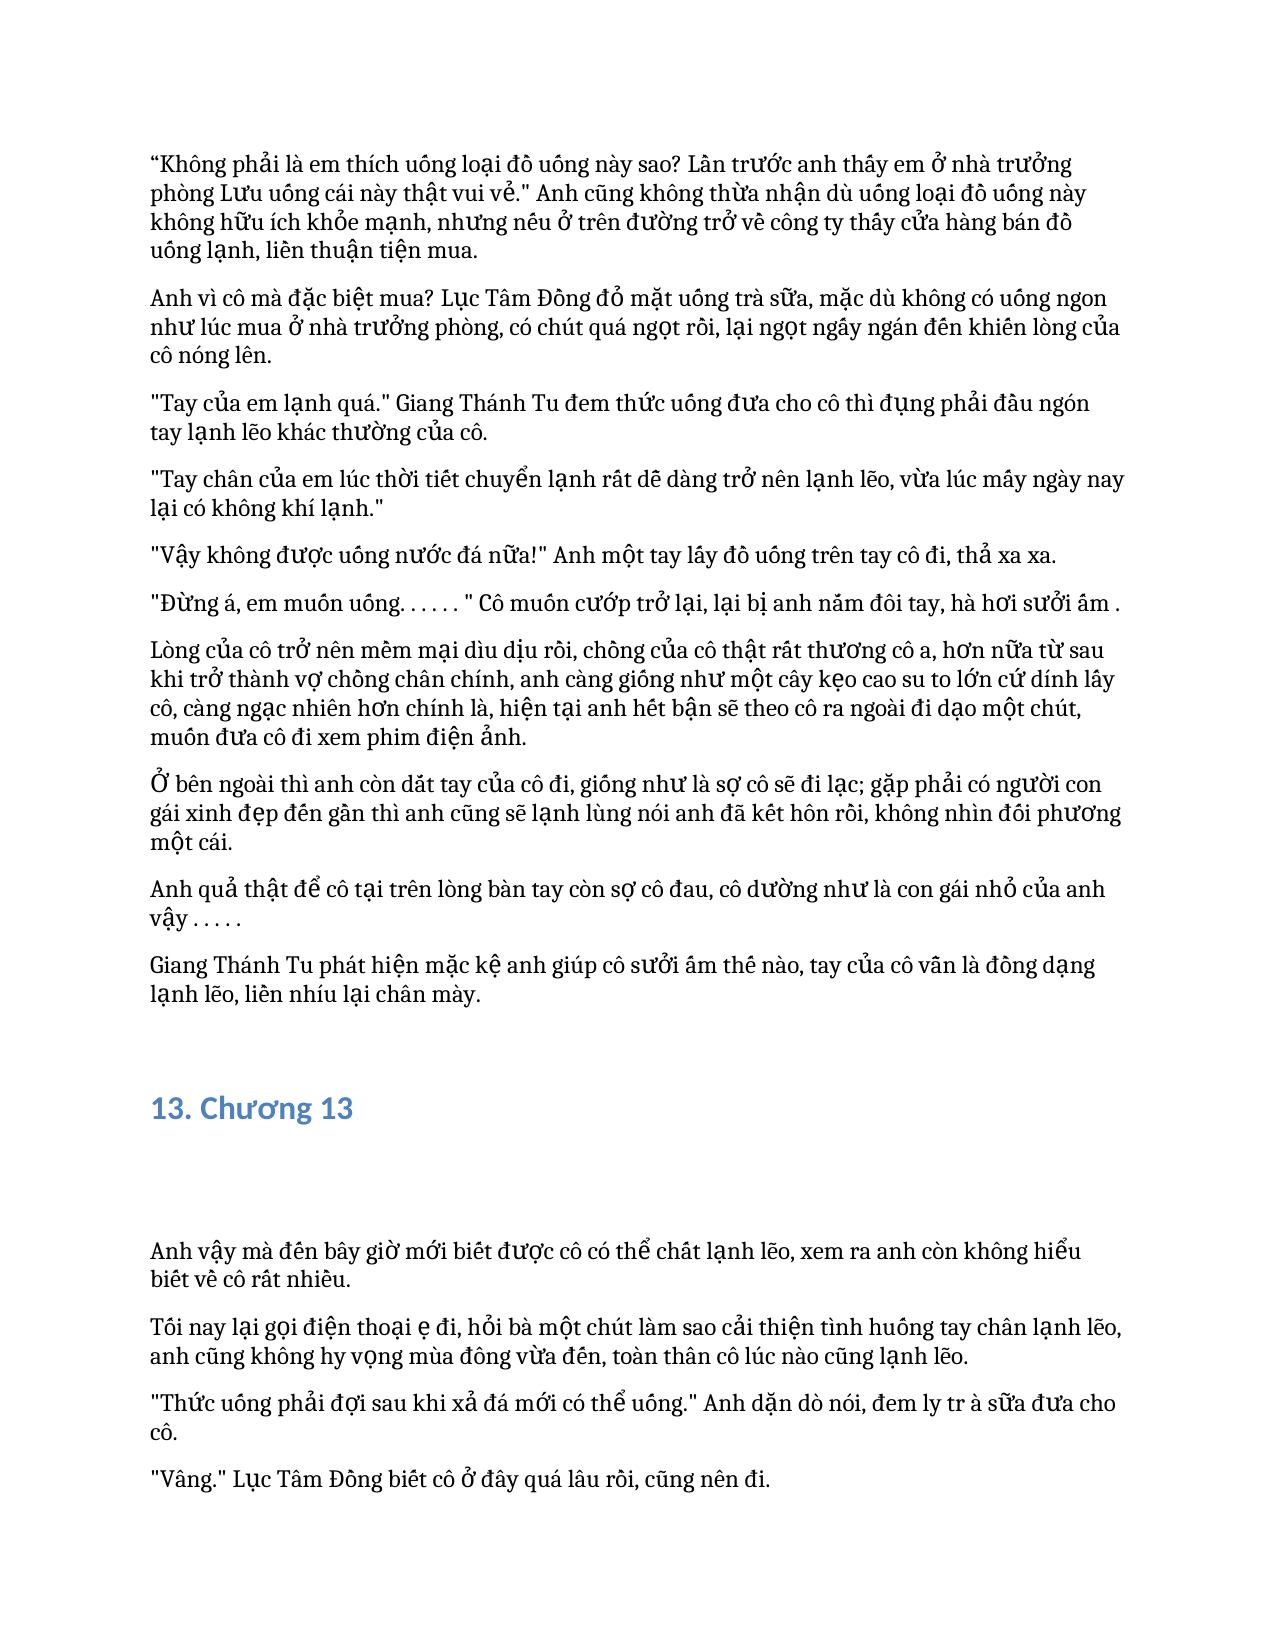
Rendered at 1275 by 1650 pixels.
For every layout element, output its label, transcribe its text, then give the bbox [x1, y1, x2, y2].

text Tối nay lại gọi điện thoại ẹ đi, hỏi bà một chút làm sao cải thiện tình huống tay chân lạnh lẽo, anh cũng không hy vọng mùa đông vừa đến, toàn thân cô lúc nào cũng lạnh lẽo. [150, 1313, 1125, 1370]
subtitle 13. Chương 13 [150, 1087, 1125, 1128]
text "Thức uống phải đợi sau khi xả đá mới có thể uống." Anh dặn dò nói, đem ly tr à sữa đưa cho cô. [150, 1389, 1125, 1447]
text "Vâng." Lục Tâm Đồng biết cô ở đây quá lâu rồi, cũng nên đi. [150, 1465, 1125, 1494]
text Giang Thánh Tu phát hiện mặc kệ anh giúp cô sưởi ấm thế nào, tay của cô vẫn là đồng dạng lạnh lẽo, liền nhíu lại chân mày. [150, 951, 1125, 1066]
text "Vậy không được uống nước đá nữa!" Anh một tay lấy đồ uống trên tay cô đi, thả xa xa. [150, 541, 1125, 570]
text Ở bên ngoài thì anh còn dắt tay của cô đi, giống như là sợ cô sẽ đi lạc; gặp phải có người con gái xinh đẹp đến gần thì anh cũng sẽ lạnh lùng nói anh đã kết hôn rồi, không nhìn đối phương một cái. [150, 770, 1125, 856]
text Anh quả thật để cô tại trên lòng bàn tay còn sợ cô đau, cô dường như là con gái nhỏ của anh vậy . . . . . [150, 875, 1125, 932]
text Anh vì cô mà đặc biệt mua? Lục Tâm Đồng đỏ mặt uống trà sữa, mặc dù không có uống ngon như lúc mua ở nhà trưởng phòng, có chút quá ngọt rồi, lại ngọt ngấy ngán đến khiến lòng của cô nóng lên. [150, 284, 1125, 370]
text Lòng của cô trở nên mềm mại dìu dịu rồi, chồng của cô thật rất thương cô a, hơn nữa từ sau khi trở thành vợ chồng chân chính, anh càng giống như một cây kẹo cao su to lớn cứ dính lấy cô, càng ngạc nhiên hơn chính là, hiện tại anh hết bận sẽ theo cô ra ngoài đi dạo một chút, muốn đưa cô đi xem phim điện ảnh. [150, 636, 1125, 751]
text "Tay chân của em lúc thời tiết chuyển lạnh rất dễ dàng trở nên lạnh lẽo, vừa lúc mấy ngày nay lại có không khí lạnh." [150, 465, 1125, 522]
text "Đừng á, em muốn uống. . . . . . " Cô muốn cướp trở lại, lại bị anh nắm đôi tay, hà hơi sưởi ấm . [150, 589, 1125, 617]
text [150, 150, 1125, 265]
text Anh vậy mà đến bây giờ mới biết được cô có thể chất lạnh lẽo, xem ra anh còn không hiểu biết về cô rất nhiều. [150, 1237, 1125, 1294]
text "Tay của em lạnh quá." Giang Thánh Tu đem thức uống đưa cho cô thì đụng phải đầu ngón tay lạnh lẽo khác thường của cô. [150, 389, 1125, 446]
